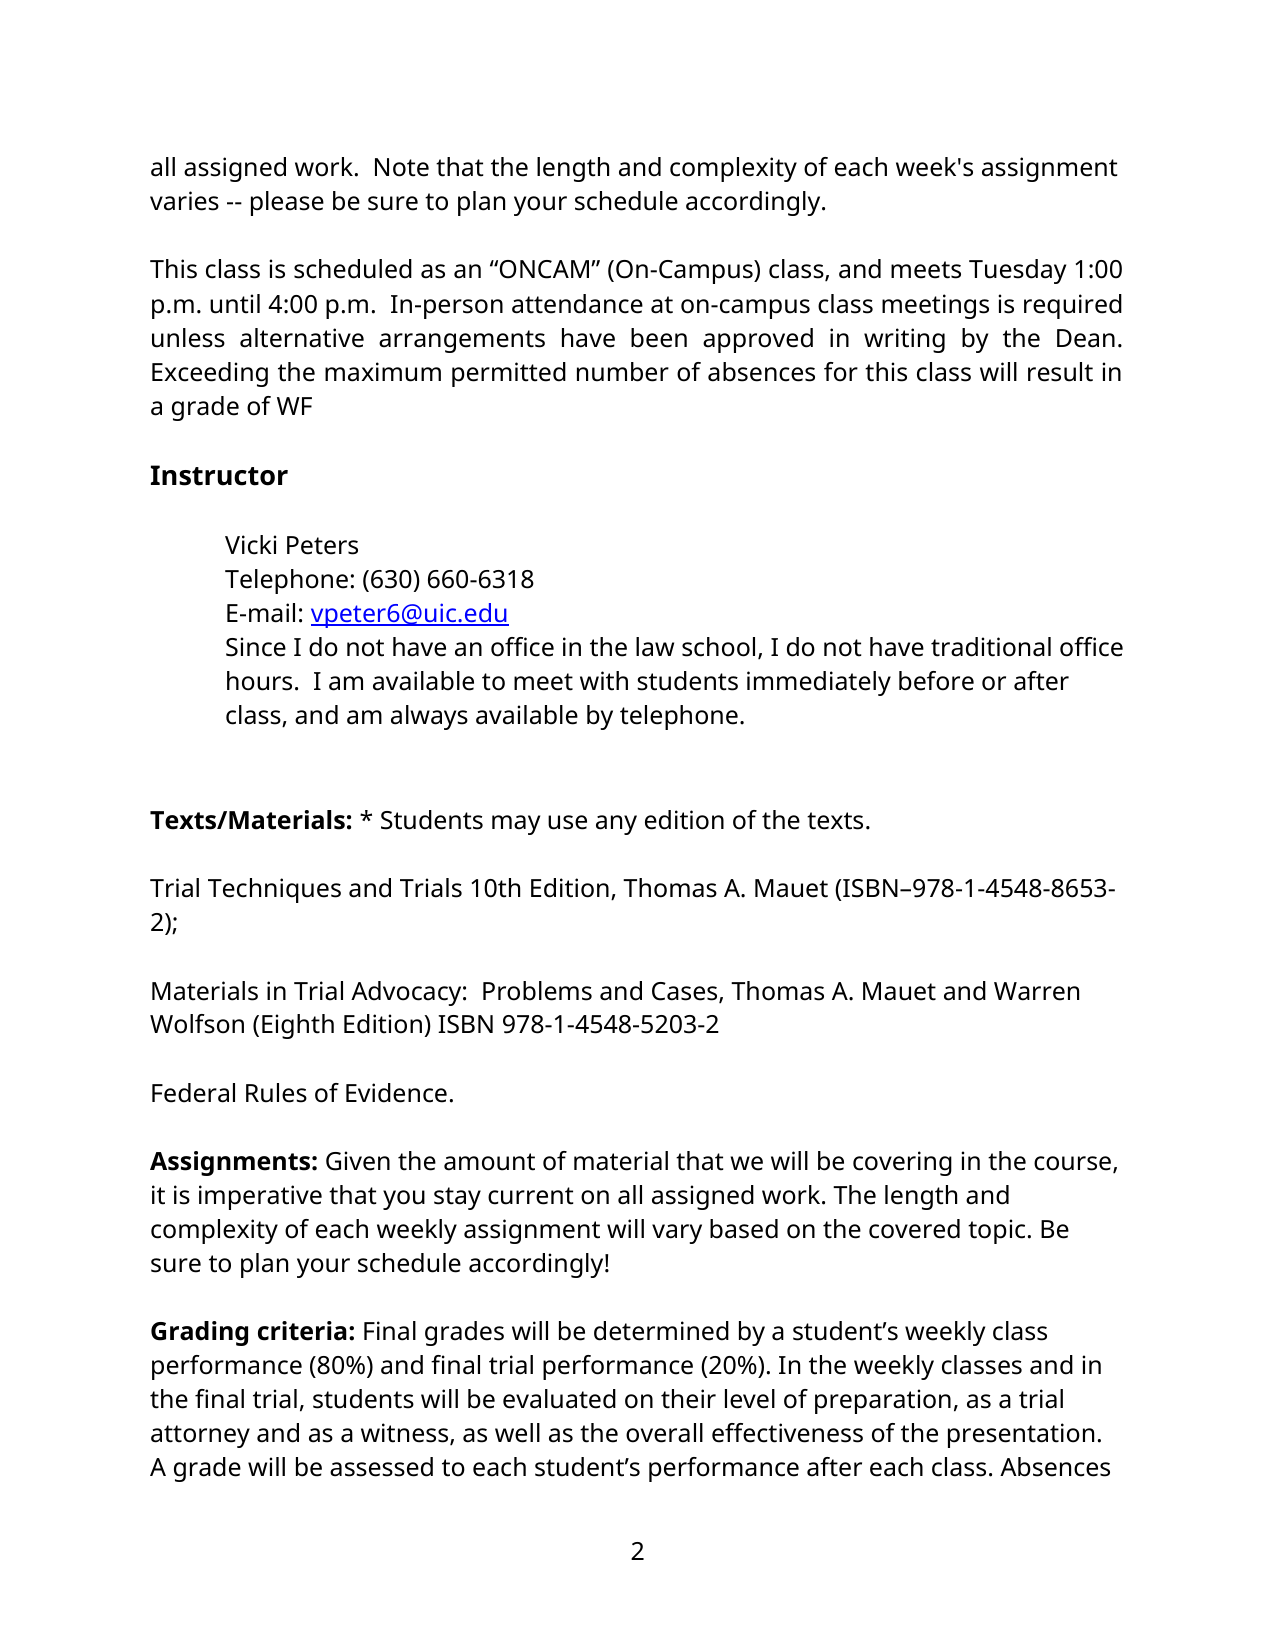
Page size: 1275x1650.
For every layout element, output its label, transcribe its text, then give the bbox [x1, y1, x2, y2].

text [150, 150, 1125, 218]
text Telephone: (630) 660-6318 [225, 562, 1125, 596]
text Texts/Materials: * Students may use any edition of the texts. [150, 803, 1125, 871]
text E-mail: vpeter6@uic.edu [225, 596, 1125, 630]
text Materials in Trial Advocacy: Problems and Cases, Thomas A. Mauet and Warren Wolfson (Eighth Edition) ISBN 978-1-4548-5203-2 [150, 973, 1125, 1041]
text Vicki Peters [225, 527, 1125, 562]
subtitle Instructor [150, 457, 1125, 493]
text This class is scheduled as an “ONCAM” (On-Campus) class, and meets Tuesday 1:00 p.m. until 4:00 p.m. In-person attendance at on-campus class meetings is required unless alternative arrangements have been approved in writing by the Dean. Exceeding the maximum permitted number of absences for this class will result in a grade of WF [150, 252, 1125, 422]
text Since I do not have an office in the law school, I do not have traditional office hours. I am available to meet with students immediately before or after class, and am always available by telephone. [225, 630, 1125, 732]
text Federal Rules of Evidence. [150, 1075, 1125, 1143]
text Trial Techniques and Trials 10th Edition, Thomas A. Mauet (ISBN–978-1-4548-8653-2); [150, 871, 1125, 939]
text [150, 1143, 1125, 1484]
